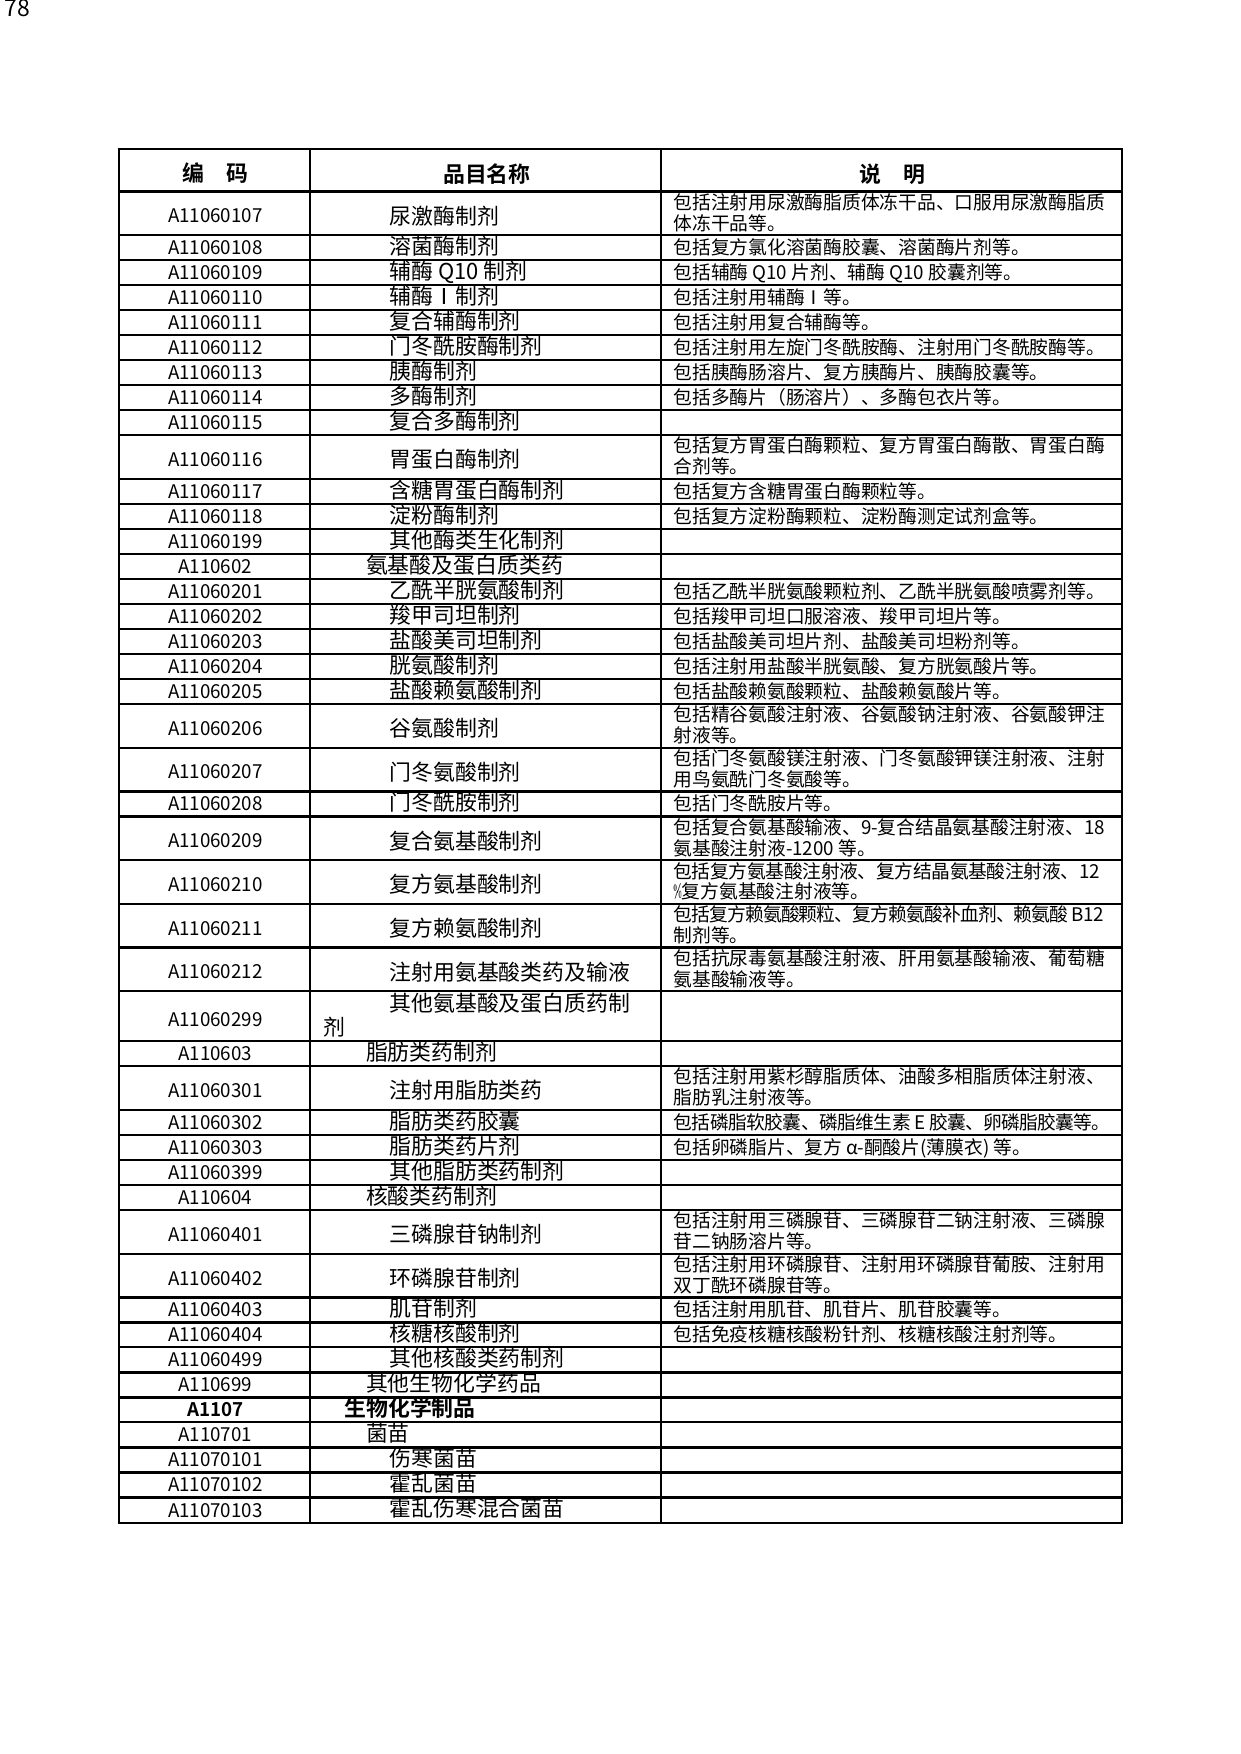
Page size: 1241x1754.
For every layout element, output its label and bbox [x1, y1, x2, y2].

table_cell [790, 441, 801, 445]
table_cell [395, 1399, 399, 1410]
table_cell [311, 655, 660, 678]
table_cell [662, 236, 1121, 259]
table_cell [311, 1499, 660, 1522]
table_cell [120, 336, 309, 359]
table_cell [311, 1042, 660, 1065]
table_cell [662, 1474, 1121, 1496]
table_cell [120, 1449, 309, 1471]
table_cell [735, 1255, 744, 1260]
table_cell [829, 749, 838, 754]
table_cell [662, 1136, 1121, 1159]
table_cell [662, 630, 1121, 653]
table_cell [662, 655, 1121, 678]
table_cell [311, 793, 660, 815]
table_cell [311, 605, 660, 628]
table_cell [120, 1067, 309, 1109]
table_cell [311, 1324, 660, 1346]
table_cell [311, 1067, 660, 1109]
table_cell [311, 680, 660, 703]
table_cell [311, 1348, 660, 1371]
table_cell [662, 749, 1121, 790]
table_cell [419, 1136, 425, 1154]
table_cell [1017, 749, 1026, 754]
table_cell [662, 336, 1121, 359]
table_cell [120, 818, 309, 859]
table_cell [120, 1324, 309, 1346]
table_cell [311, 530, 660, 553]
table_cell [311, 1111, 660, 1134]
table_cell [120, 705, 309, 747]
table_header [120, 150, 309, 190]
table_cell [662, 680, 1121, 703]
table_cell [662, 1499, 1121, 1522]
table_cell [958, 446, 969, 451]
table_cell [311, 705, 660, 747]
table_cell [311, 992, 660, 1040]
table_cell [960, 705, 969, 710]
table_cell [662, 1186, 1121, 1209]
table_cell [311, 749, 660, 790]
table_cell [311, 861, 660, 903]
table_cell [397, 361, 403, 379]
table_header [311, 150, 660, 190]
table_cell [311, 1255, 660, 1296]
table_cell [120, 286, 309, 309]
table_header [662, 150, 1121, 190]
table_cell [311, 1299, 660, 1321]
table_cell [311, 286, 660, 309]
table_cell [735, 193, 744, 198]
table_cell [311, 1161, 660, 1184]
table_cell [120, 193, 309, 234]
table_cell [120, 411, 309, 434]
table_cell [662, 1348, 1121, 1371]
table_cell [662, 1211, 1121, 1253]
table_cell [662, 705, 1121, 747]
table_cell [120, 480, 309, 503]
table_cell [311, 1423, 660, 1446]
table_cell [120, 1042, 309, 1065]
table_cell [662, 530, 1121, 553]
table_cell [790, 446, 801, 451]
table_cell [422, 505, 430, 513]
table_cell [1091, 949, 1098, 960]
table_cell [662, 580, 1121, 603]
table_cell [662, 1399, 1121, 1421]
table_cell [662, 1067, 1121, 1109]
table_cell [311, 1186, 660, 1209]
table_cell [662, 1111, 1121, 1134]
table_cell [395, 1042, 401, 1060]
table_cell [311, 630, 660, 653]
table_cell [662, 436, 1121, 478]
picture [673, 883, 682, 899]
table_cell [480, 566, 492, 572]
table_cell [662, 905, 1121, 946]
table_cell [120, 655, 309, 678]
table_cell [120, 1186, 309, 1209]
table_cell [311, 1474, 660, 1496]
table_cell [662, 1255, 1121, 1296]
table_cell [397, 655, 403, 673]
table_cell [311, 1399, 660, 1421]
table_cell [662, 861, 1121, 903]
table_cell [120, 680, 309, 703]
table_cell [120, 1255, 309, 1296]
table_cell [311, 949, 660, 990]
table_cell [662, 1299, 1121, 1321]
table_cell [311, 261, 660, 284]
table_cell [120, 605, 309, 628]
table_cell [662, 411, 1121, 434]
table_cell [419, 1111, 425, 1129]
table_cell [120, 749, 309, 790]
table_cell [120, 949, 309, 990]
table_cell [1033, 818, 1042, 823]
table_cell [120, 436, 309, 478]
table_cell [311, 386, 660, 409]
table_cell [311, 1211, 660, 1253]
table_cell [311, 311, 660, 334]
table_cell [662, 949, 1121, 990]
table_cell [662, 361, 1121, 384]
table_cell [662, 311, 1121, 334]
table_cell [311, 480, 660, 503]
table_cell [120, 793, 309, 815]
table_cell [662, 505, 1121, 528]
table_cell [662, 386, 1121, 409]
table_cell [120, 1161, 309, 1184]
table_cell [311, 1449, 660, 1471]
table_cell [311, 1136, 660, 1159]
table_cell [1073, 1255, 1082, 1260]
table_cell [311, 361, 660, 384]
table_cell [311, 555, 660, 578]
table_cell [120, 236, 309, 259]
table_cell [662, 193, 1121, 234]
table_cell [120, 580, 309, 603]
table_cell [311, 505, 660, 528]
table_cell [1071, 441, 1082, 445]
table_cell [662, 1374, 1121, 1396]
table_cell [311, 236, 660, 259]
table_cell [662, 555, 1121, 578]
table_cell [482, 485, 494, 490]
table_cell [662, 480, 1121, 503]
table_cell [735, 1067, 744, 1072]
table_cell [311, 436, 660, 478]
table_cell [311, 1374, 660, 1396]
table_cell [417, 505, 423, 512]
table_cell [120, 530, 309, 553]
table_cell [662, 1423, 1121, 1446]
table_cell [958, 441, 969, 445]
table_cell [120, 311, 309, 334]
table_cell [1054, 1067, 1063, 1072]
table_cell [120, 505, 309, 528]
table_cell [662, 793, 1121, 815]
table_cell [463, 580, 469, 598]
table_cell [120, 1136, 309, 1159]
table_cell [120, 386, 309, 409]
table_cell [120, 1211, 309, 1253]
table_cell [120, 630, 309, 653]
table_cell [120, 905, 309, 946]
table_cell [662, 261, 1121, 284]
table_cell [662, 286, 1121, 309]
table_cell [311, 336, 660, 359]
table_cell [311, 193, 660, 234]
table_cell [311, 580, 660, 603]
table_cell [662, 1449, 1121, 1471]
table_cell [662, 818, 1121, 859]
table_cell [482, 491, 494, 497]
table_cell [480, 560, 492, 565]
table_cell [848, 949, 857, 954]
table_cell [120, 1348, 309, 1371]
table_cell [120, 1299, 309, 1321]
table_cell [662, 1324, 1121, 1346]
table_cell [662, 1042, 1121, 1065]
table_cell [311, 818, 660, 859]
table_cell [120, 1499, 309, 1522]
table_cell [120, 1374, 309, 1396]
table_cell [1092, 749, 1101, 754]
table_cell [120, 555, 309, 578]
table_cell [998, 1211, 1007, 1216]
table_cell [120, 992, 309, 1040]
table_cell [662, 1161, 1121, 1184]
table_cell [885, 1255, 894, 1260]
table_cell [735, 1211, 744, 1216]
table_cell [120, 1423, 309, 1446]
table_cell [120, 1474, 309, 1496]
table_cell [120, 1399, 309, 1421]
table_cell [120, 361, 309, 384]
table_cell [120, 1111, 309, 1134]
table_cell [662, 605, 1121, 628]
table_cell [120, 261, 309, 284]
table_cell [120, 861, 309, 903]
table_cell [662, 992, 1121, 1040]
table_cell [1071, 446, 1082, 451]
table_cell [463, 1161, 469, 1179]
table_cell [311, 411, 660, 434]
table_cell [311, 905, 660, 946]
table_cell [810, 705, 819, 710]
